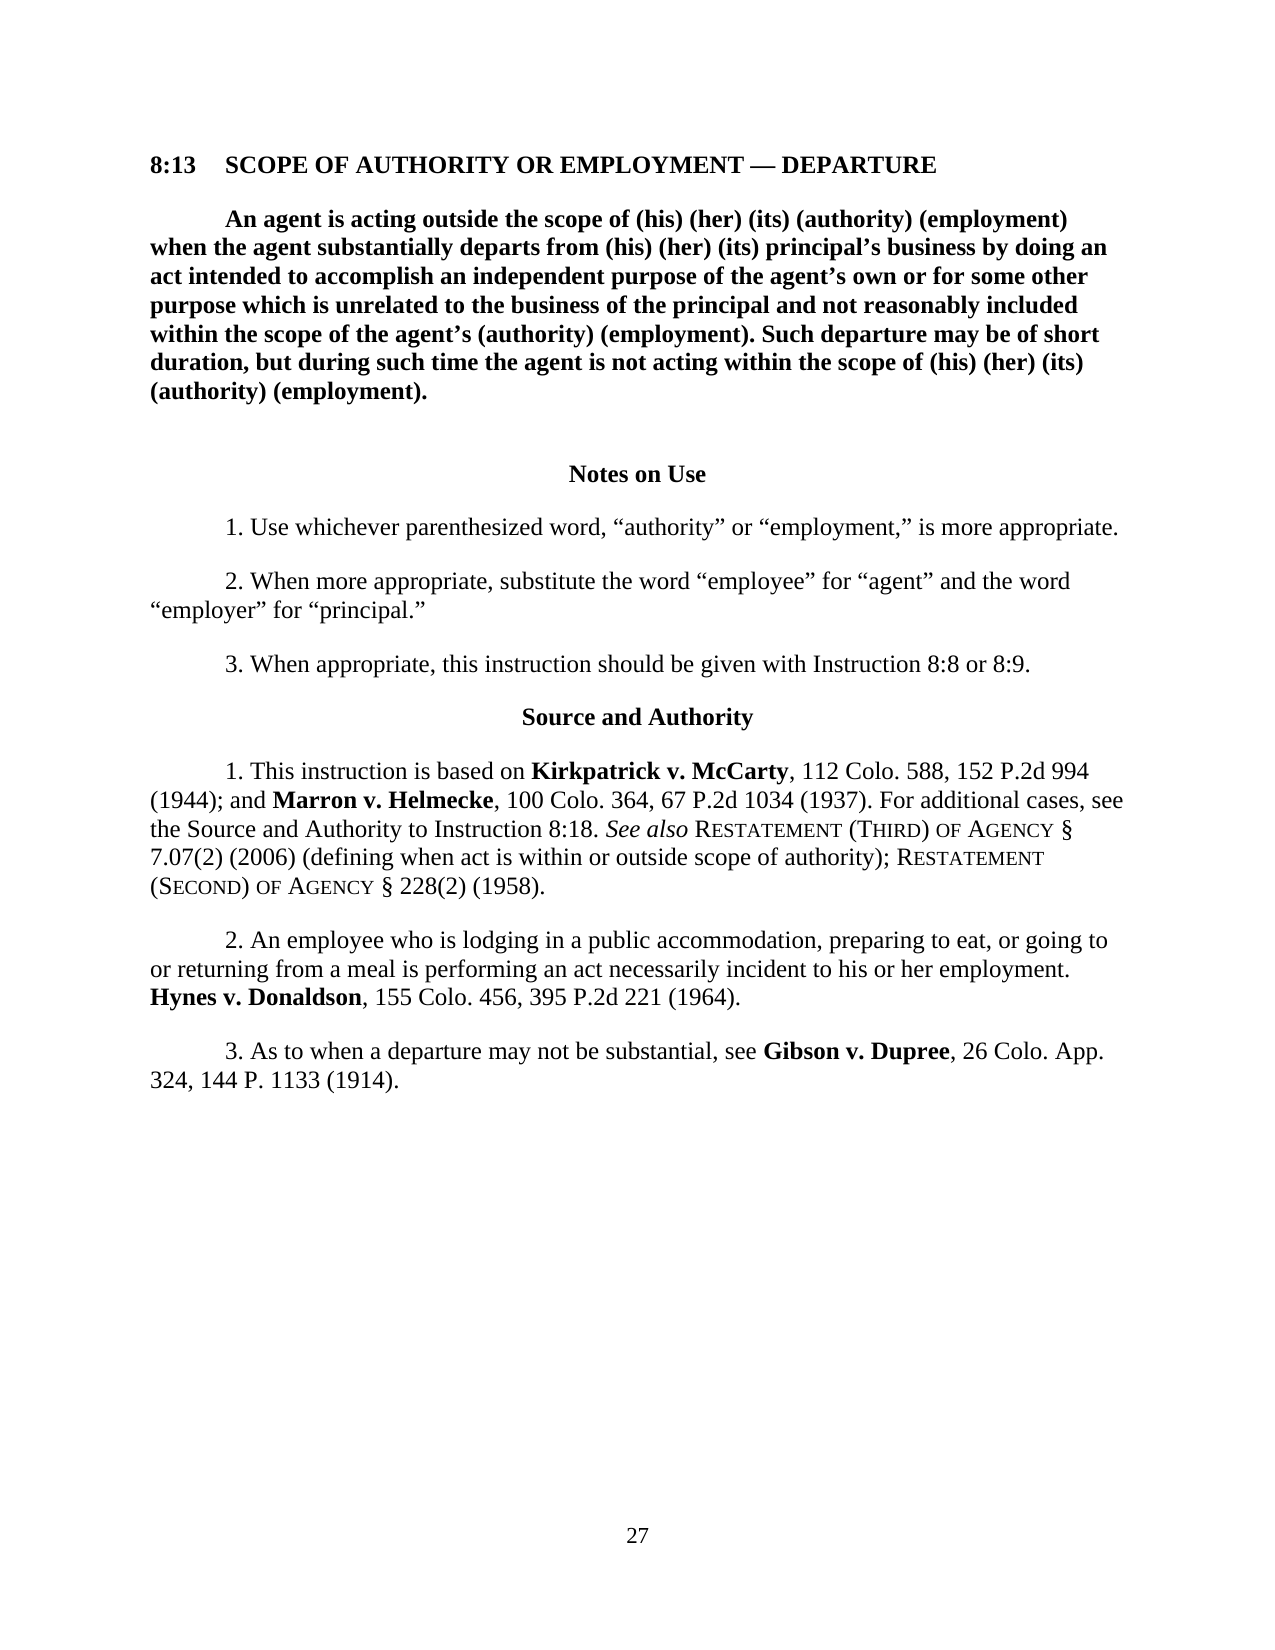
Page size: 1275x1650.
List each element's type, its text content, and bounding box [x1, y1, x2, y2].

text Source and Authority [150, 702, 1125, 731]
text 3. As to when a departure may not be substantial, see Gibson v. Dupree, 26 Colo. App. 324, 144 P. 1133 (1914). [150, 1036, 1125, 1094]
text 8:13 SCOPE OF AUTHORITY OR EMPLOYMENT — DEPARTURE [150, 150, 1125, 179]
text An agent is acting outside the scope of (his) (her) (its) (authority) (employment) when the agent substantially departs from (his) (her) (its) principal’s business by doing an act intended to accomplish an independent purpose of the agent’s own or for some other purpose which is unrelated to the business of the principal and not reasonably included within the scope of the agent’s (authority) (employment). Such departure may be of short duration, but during such time the agent is not acting within the scope of (his) (her) (its) (authority) (employment). [150, 204, 1125, 405]
text 1. This instruction is based on Kirkpatrick v. McCarty, 112 Colo. 588, 152 P.2d 994 (1944); and Marron v. Helmecke, 100 Colo. 364, 67 P.2d 1034 (1937). For additional cases, see the Source and Authority to Instruction 8:18. See also Restatement (Third) of Agency § 7.07(2) (2006) (defining when act is within or outside scope of authority); Restatement (Second) of Agency § 228(2) (1958). [150, 756, 1125, 900]
text 1. Use whichever parenthesized word, “authority” or “employment,” is more appropriate. [150, 512, 1125, 541]
text 3. When appropriate, this instruction should be given with Instruction 8:8 or 8:9. [150, 649, 1125, 677]
text Notes on Use [150, 459, 1125, 487]
text 2. When more appropriate, substitute the word “employee” for “agent” and the word “employer” for “principal.” [150, 566, 1125, 624]
text 2. An employee who is lodging in a public accommodation, preparing to eat, or going to or returning from a meal is performing an act necessarily incident to his or her employment. Hynes v. Donaldson, 155 Colo. 456, 395 P.2d 221 (1964). [150, 925, 1125, 1011]
